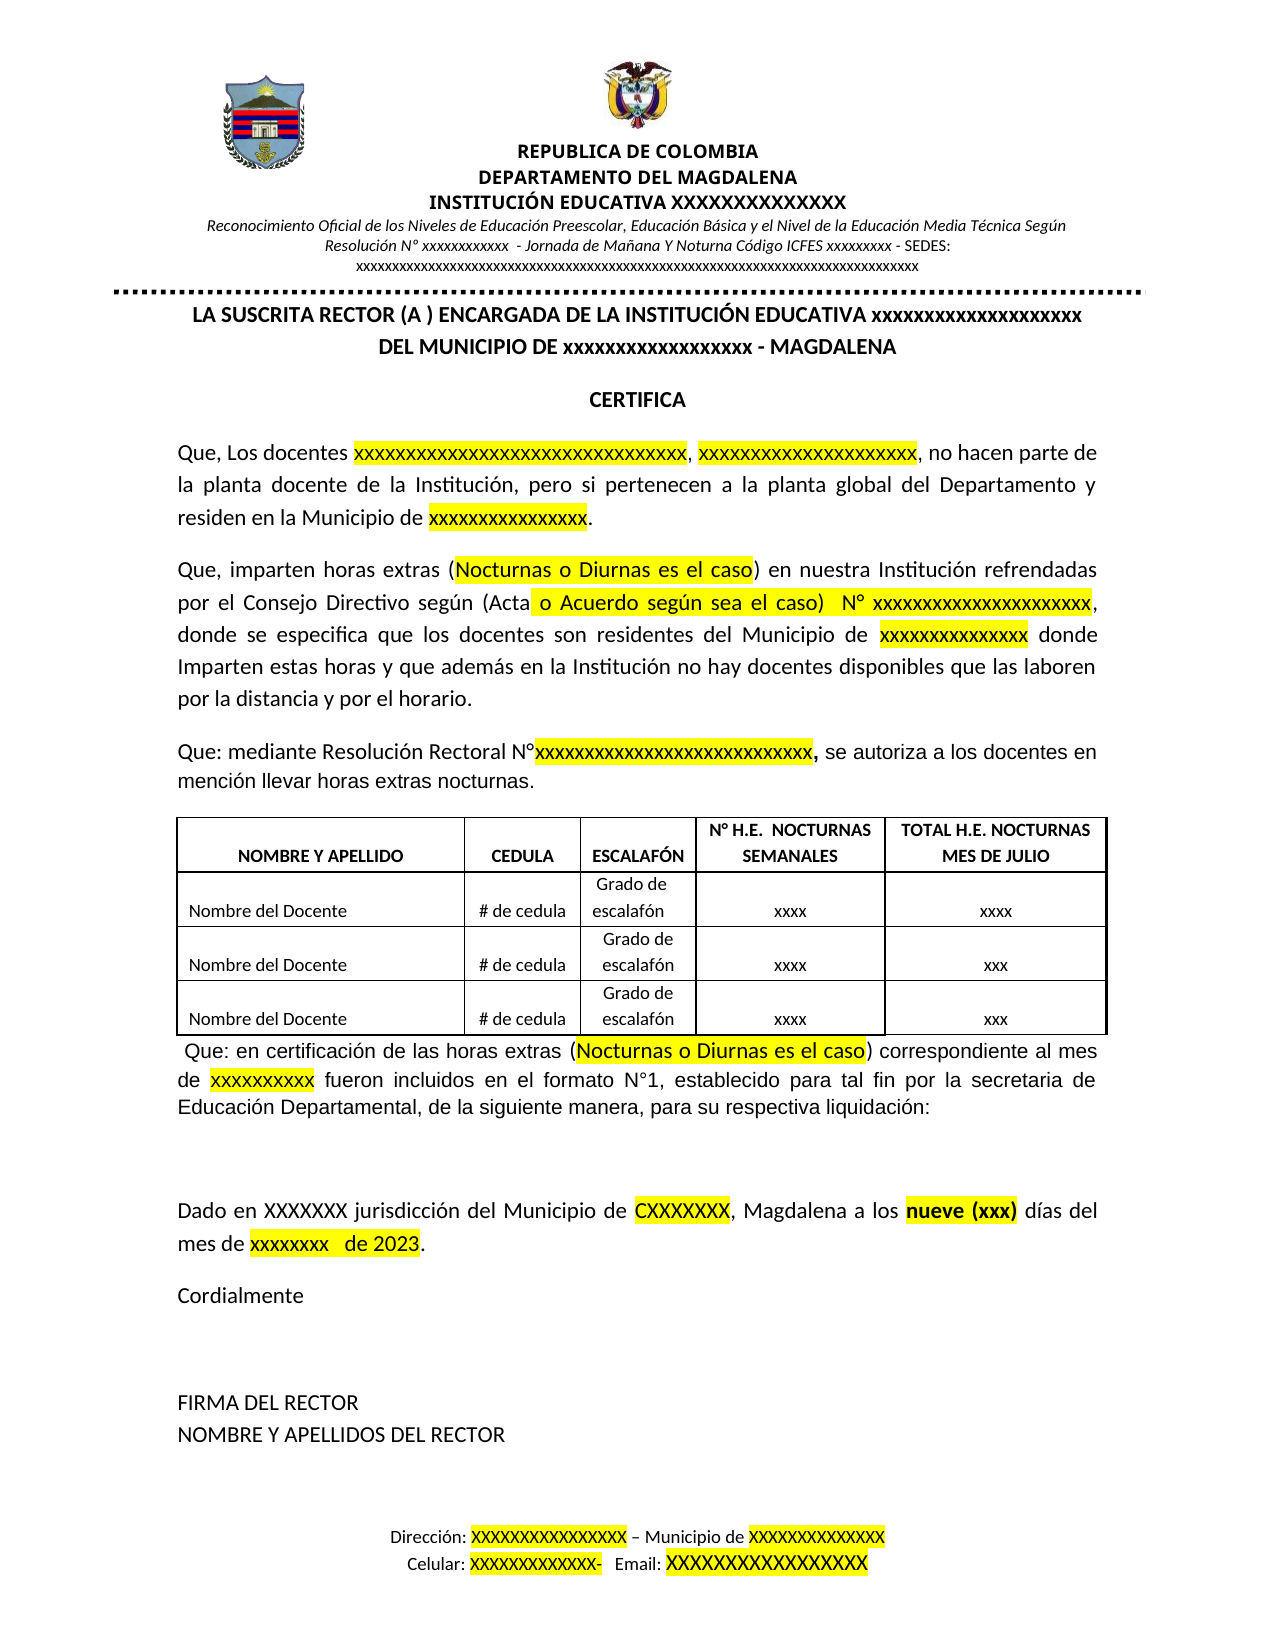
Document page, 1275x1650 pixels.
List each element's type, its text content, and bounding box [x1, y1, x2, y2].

text Que: mediante Resolución Rectoral N°xxxxxxxxxxxxxxxxxxxxxxxxxxxx, se autoriza a los docentes en mención llevar horas extras nocturnas. [177, 737, 1098, 793]
text Que: en certificación de las horas extras (Nocturnas o Diurnas es el caso) correspondiente al mes de xxxxxxxxxx fueron incluidos en el formato N°1, establecido para tal fin por la secretaria de Educación Departamental, de la siguiente manera, para su respectiva liquidación: [177, 1036, 1098, 1119]
text CERTIFICA [177, 385, 1098, 413]
table_header NOMBRE Y APELLIDO [178, 818, 464, 871]
table_header ESCALAFÓN [581, 818, 695, 871]
text FIRMA DEL RECTOR [177, 1388, 1098, 1416]
table_cell # de cedula [465, 981, 580, 1034]
text Cordialmente [177, 1282, 1098, 1310]
table_header TOTAL H.E. NOCTURNAS MES DE JULIO [886, 818, 1105, 871]
picture [603, 61, 672, 129]
text Que, Los docentes xxxxxxxxxxxxxxxxxxxxxxxxxxxxxxxx, xxxxxxxxxxxxxxxxxxxxx, no hacen parte de la planta docente de la Institución, pero si pertenecen a la planta global del Departamento y residen en la Municipio de xxxxxxxxxxxxxxxx. [177, 438, 1098, 531]
table_cell xxxx [697, 927, 884, 980]
table_cell xxxx [886, 873, 1105, 926]
table_cell xxx [886, 981, 1105, 1034]
table_cell Nombre del Docente [178, 873, 464, 926]
text LA SUSCRITA RECTOR (A ) ENCARGADA DE LA INSTITUCIÓN EDUCATIVA xxxxxxxxxxxxxxxxxxxx DEL MUNICIPIO DE xxxxxxxxxxxxxxxxxx - MAGDALENA [177, 300, 1098, 360]
table_cell xxx [886, 927, 1105, 980]
table_header CEDULA [465, 818, 580, 871]
table_header N° H.E. NOCTURNAS SEMANALES [697, 818, 884, 871]
table_cell Grado de escalafón [581, 927, 695, 980]
text Dado en XXXXXXX jurisdicción del Municipio de CXXXXXXX, Magdalena a los nueve (xxx) días del mes de xxxxxxxx de 2023. [177, 1196, 1098, 1257]
text NOMBRE Y APELLIDOS DEL RECTOR [177, 1420, 1098, 1448]
table_cell xxxx [697, 981, 884, 1034]
table_cell Grado de escalafón [581, 873, 695, 926]
table_cell # de cedula [465, 873, 580, 926]
table_cell # de cedula [465, 927, 580, 980]
table_cell Nombre del Docente [178, 981, 464, 1034]
table_cell Grado de escalafón [581, 981, 695, 1034]
table_cell xxxx [697, 873, 884, 926]
text Que, imparten horas extras (Nocturnas o Diurnas es el caso) en nuestra Institución refrendadas por el Consejo Directivo según (Acta o Acuerdo según sea el caso) N° xxxxxxxxxxxxxxxxxxxxxx, donde se especifica que los docentes son residentes del Municipio de xxxxxxxxxxxxxxx donde Imparten estas horas y que además en la Institución no hay docentes disponibles que las laboren por la distancia y por el horario. [177, 556, 1098, 712]
table_cell Nombre del Docente [178, 927, 464, 980]
